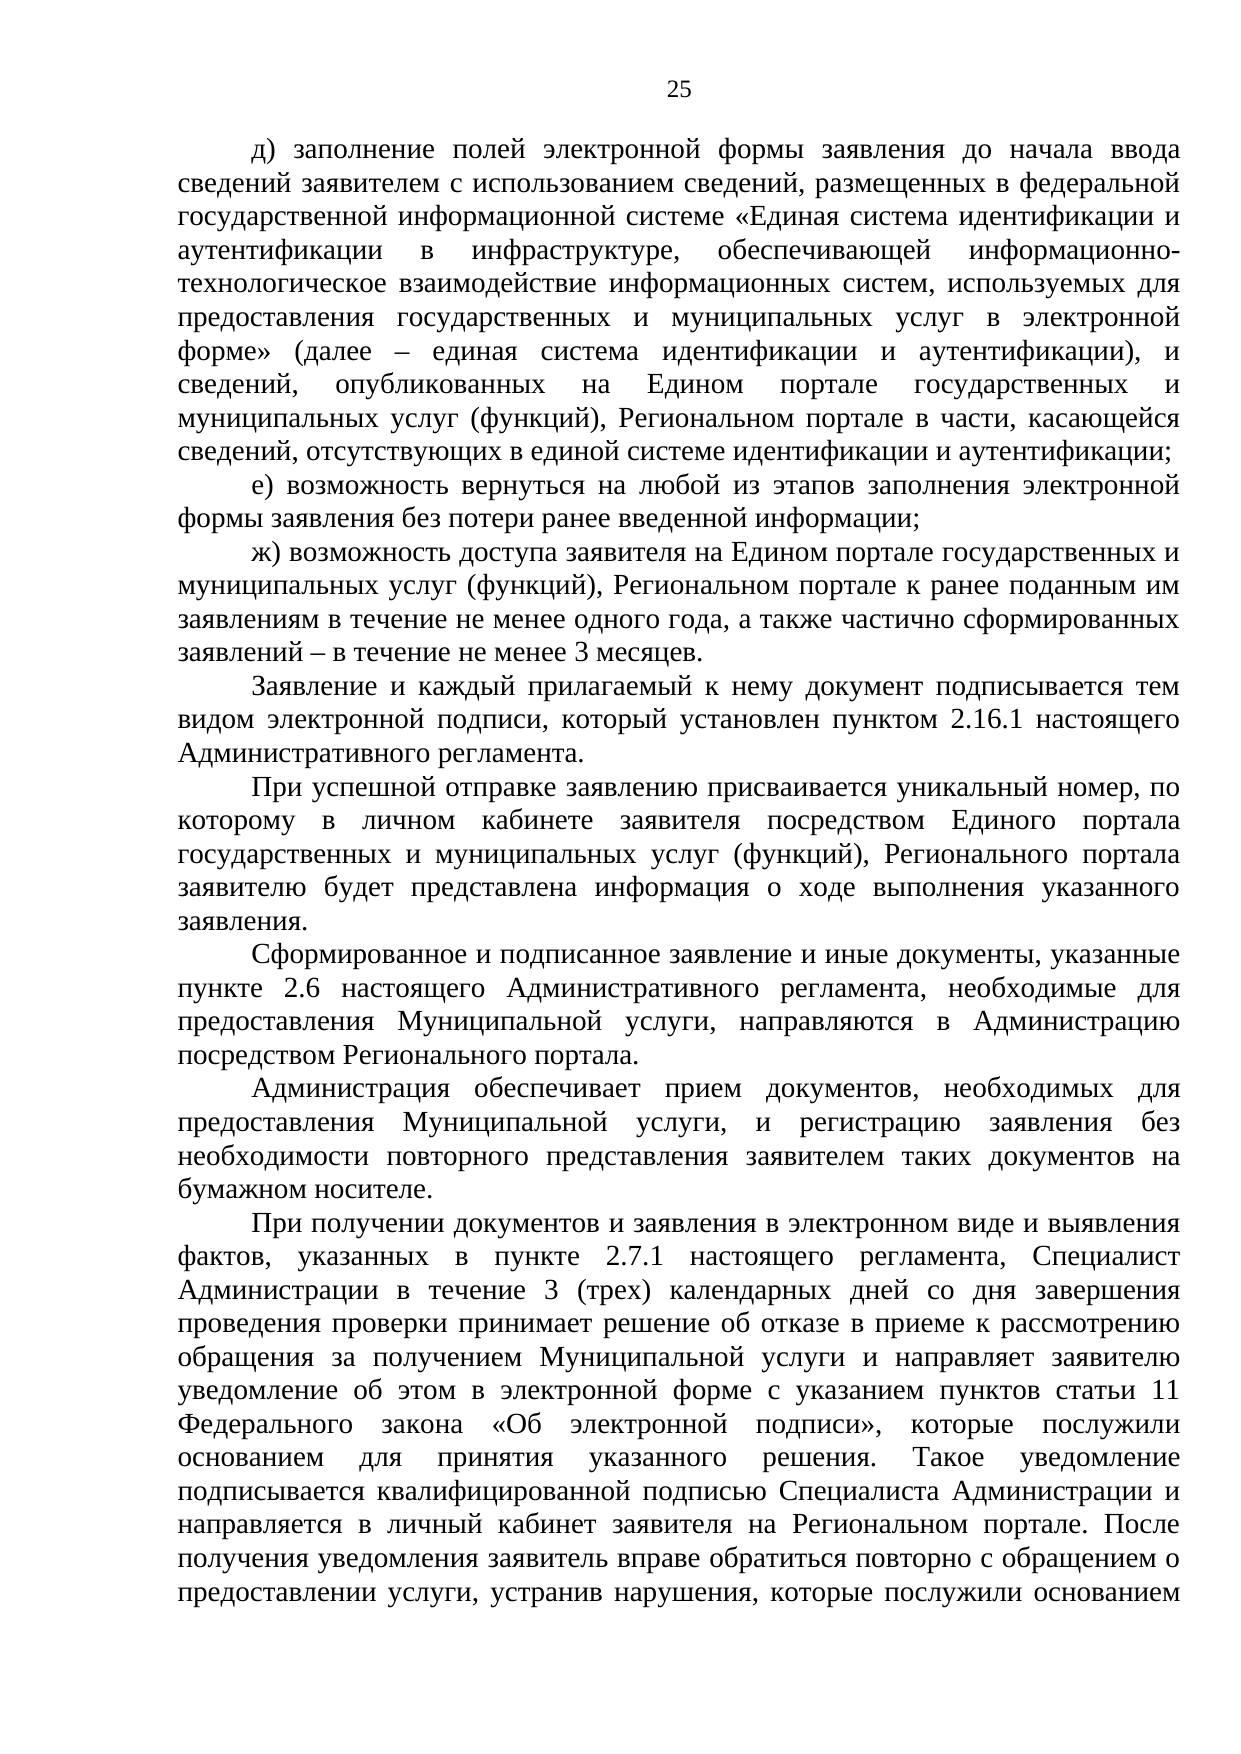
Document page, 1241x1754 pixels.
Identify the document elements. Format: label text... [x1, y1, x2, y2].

text Администрация обеспечивает прием документов, необходимых для предоставления Муниципальной услуги, и регистрацию заявления без необходимости повторного представления заявителем таких документов на бумажном носителе. [177, 1071, 1181, 1205]
text е) возможность вернуться на любой из этапов заполнения электронной формы заявления без потери ранее введенной информации; [177, 467, 1181, 534]
text При успешной отправке заявлению присваивается уникальный номер, по которому в личном кабинете заявителя посредством Единого портала государственных и муниципальных услуг (функций), Регионального портала заявителю будет представлена информация о ходе выполнения указанного заявления. [177, 769, 1181, 936]
text Сформированное и подписанное заявление и иные документы, указанные пункте 2.6 настоящего Административного регламента, необходимые для предоставления Муниципальной услуги, направляются в Администрацию посредством Регионального портала. [177, 936, 1181, 1071]
text Заявление и каждый прилагаемый к нему документ подписывается тем видом электронной подписи, который установлен пунктом 2.16.1 настоящего Административного регламента. [177, 668, 1181, 769]
text ж) возможность доступа заявителя на Едином портале государственных и муниципальных услуг (функций), Региональном портале к ранее поданным им заявлениям в течение не менее одного года, а также частично сформированных заявлений – в течение не менее 3 месяцев. [177, 534, 1181, 668]
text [177, 1205, 1181, 1607]
text д) заполнение полей электронной формы заявления до начала ввода сведений заявителем с использованием сведений, размещенных в федеральной государственной информационной системе «Единая система идентификации и аутентификации в инфраструктуре, обеспечивающей информационно-технологическое взаимодействие информационных систем, используемых для предоставления государственных и муниципальных услуг в электронной форме» (далее – единая система идентификации и аутентификации), и сведений, опубликованных на Едином портале государственных и муниципальных услуг (функций), Региональном портале в части, касающейся сведений, отсутствующих в единой системе идентификации и аутентификации; [177, 131, 1181, 467]
